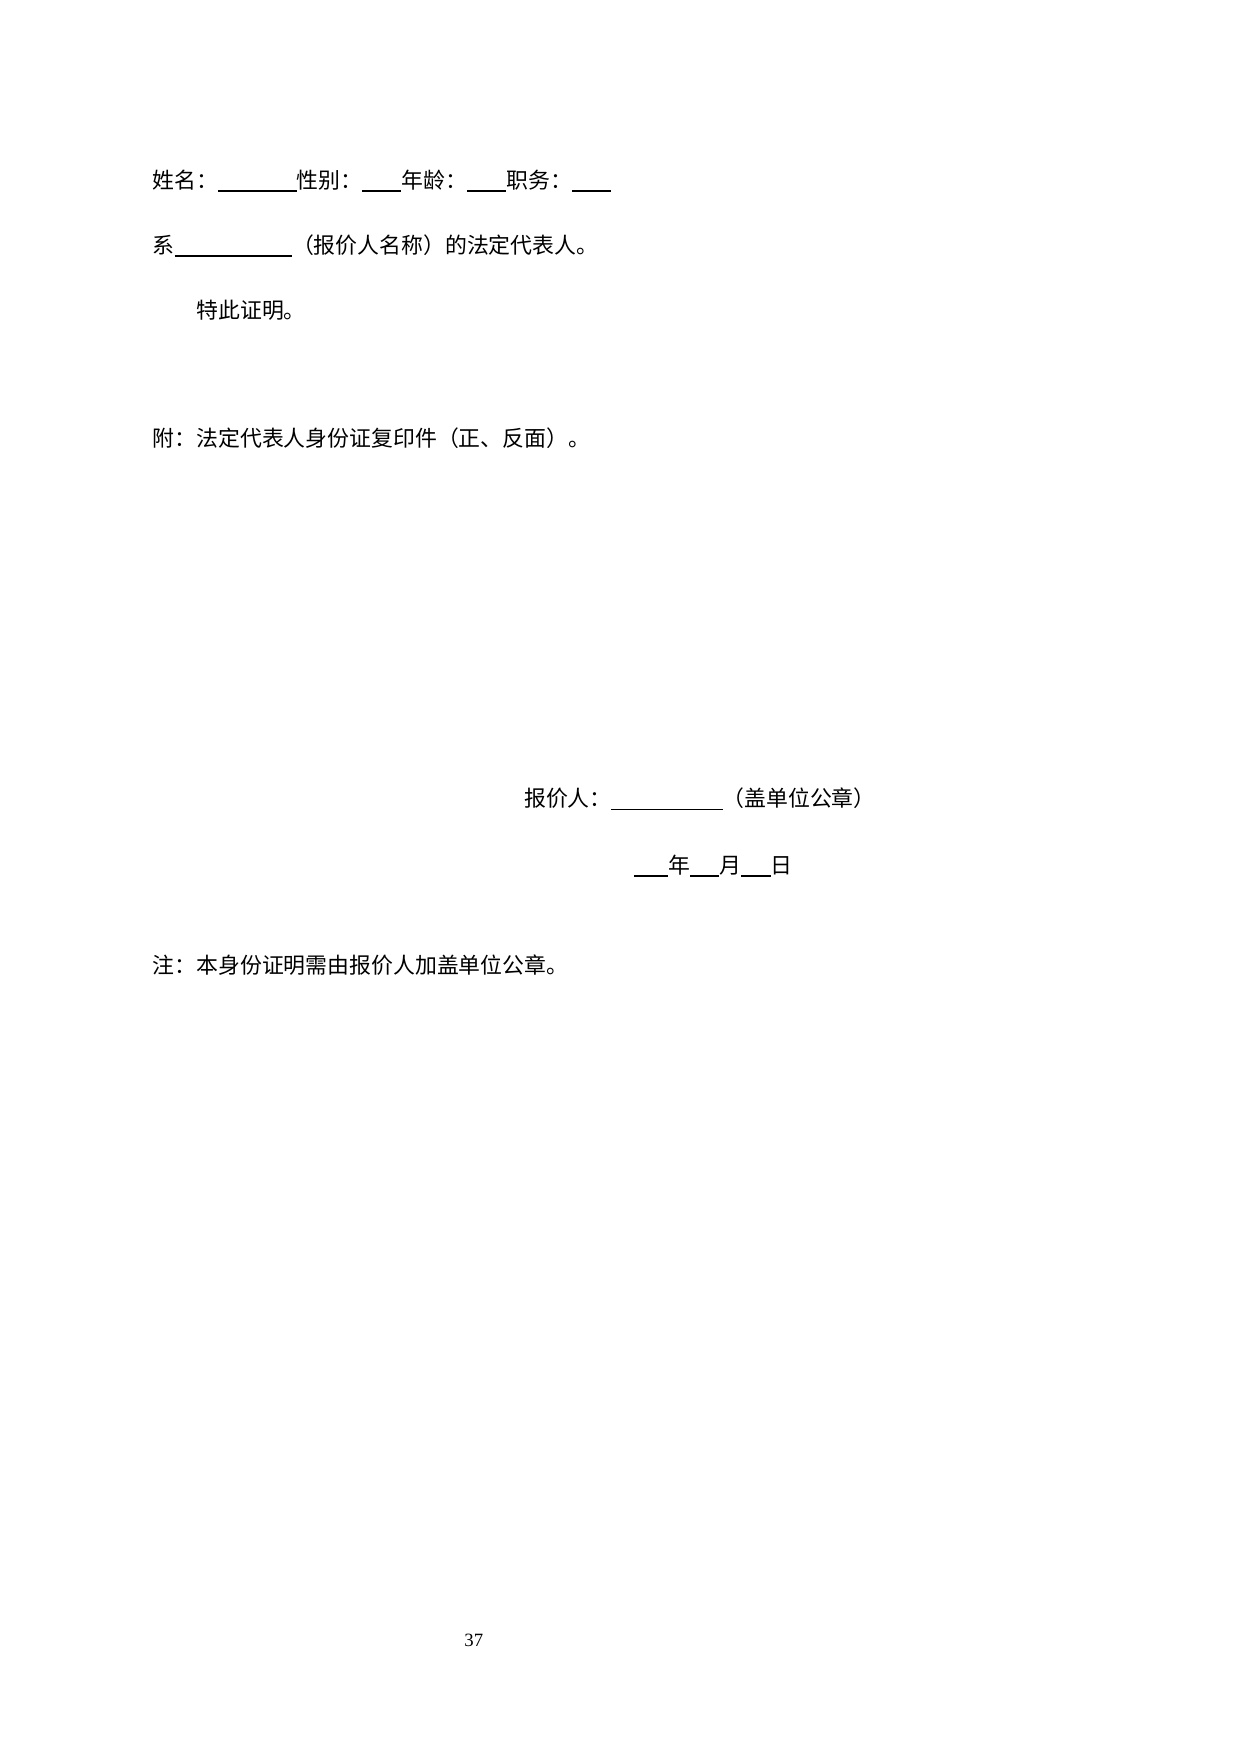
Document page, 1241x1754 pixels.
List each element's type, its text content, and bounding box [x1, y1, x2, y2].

text 附：法定代表人身份证复印件（正、反面）。 [152, 420, 1076, 453]
text 特此证明。 [152, 292, 1076, 326]
text 报价人： （盖单位公章） [152, 781, 1076, 814]
text 系 （报价人名称）的法定代表人。 [152, 227, 1076, 261]
text 年 月 日 [152, 847, 1076, 880]
text 注：本身份证明需由报价人加盖单位公章。 [152, 947, 1076, 980]
text 姓名： 性别： 年龄： 职务： [152, 162, 1076, 196]
